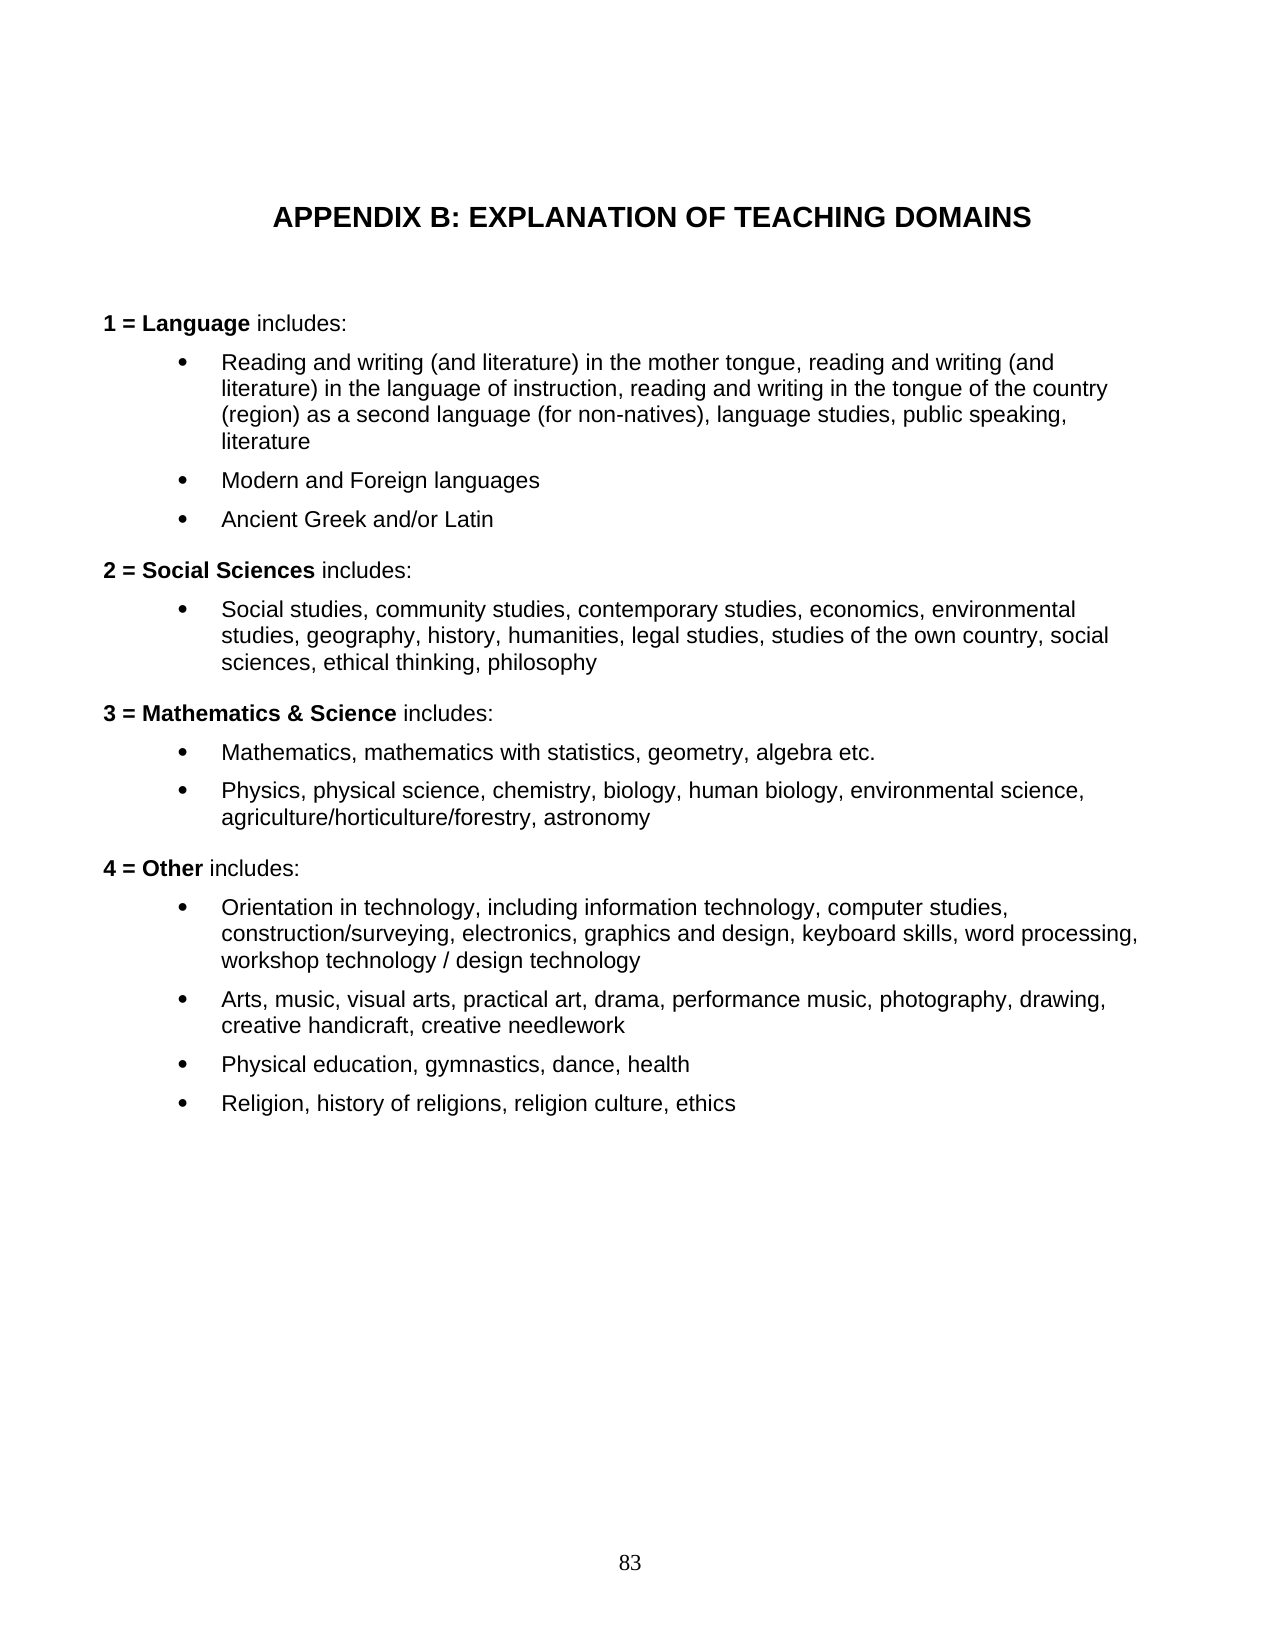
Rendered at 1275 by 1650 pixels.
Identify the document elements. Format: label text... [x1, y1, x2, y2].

list Reading and writing (and literature) in the mother tongue, reading and writing (and literature) in the language of instruction, reading and writing in the tongue of the country (region) as a second language (for non-natives), language studies, public speaking, literature [179, 349, 1157, 454]
list Arts, music, visual arts, practical art, drama, performance music, photography, drawing, creative handicraft, creative needlework [179, 986, 1157, 1038]
list Modern and Foreign languages [179, 467, 1157, 493]
list Ancient Greek and/or Latin [179, 506, 1157, 532]
list Social studies, community studies, contemporary studies, economics, environmental studies, geography, history, humanities, legal studies, studies of the own country, social sciences, ethical thinking, philosophy [179, 596, 1157, 675]
subtitle APPENDIX B: Explanation of Teaching Domains [148, 200, 1157, 233]
list Orientation in technology, including information technology, computer studies, construction/surveying, electronics, graphics and design, keyboard skills, word processing, workshop technology / design technology [179, 894, 1157, 973]
text 2 = Social Sciences includes: [103, 557, 1157, 583]
text 1 = Language includes: [103, 310, 1157, 336]
text 3 = Mathematics & Science includes: [103, 700, 1157, 726]
list Mathematics, mathematics with statistics, geometry, algebra etc. [179, 739, 1157, 765]
list Religion, history of religions, religion culture, ethics [179, 1090, 1157, 1116]
text 4 = Other includes: [103, 855, 1157, 882]
list Physics, physical science, chemistry, biology, human biology, environmental science, agriculture/horticulture/forestry, astronomy [179, 777, 1157, 830]
list Physical education, gymnastics, dance, health [179, 1051, 1157, 1077]
